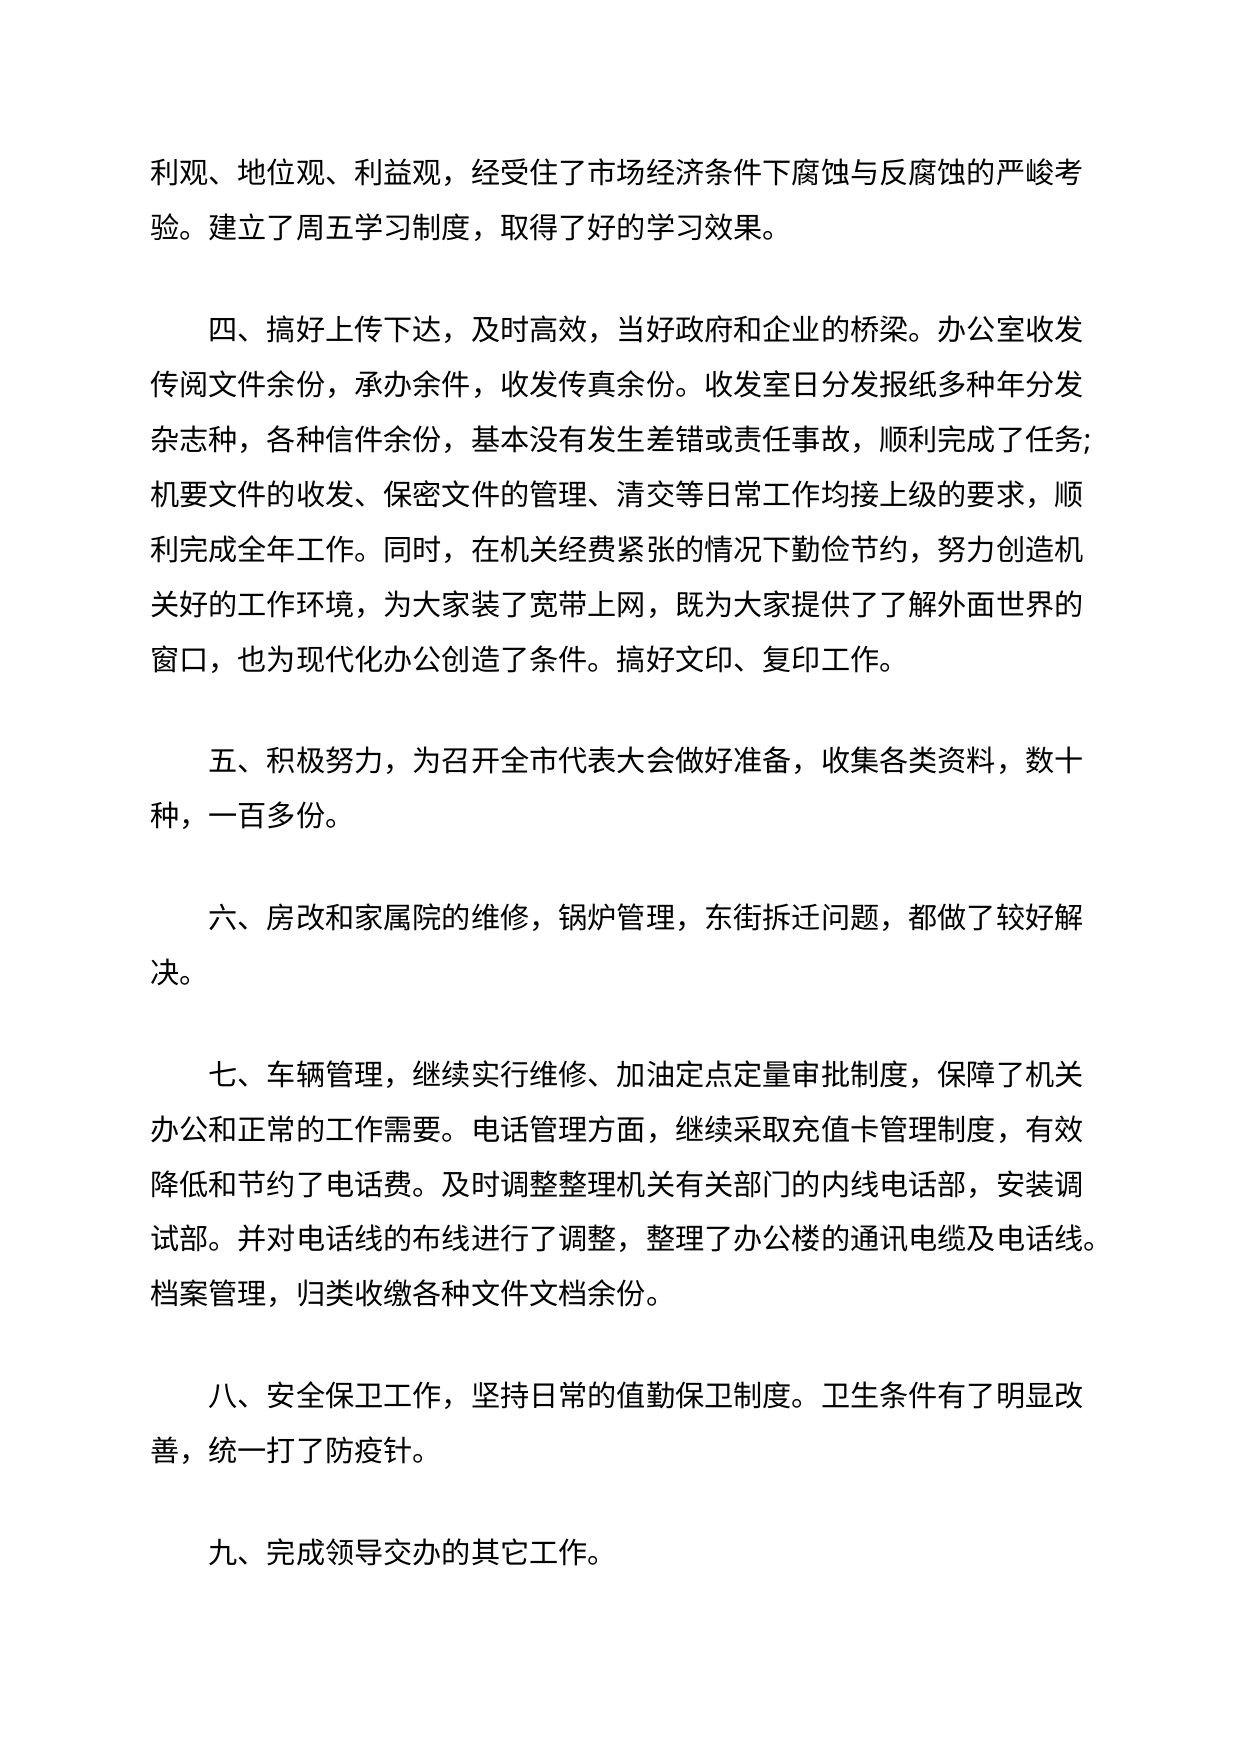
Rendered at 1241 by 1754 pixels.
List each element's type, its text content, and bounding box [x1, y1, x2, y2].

text 五、积极努力，为召开全市代表大会做好准备，收集各类资料，数十种，一百多份。 [150, 738, 1090, 835]
text 九、完成领导交办的其它工作。 [150, 1529, 1090, 1572]
text 八、安全保卫工作，坚持日常的值勤保卫制度。卫生条件有了明显改善，统一打了防疫针。 [150, 1373, 1090, 1470]
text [150, 150, 1090, 247]
text 六、房改和家属院的维修，锅炉管理，东街拆迁问题，都做了较好解决。 [150, 894, 1090, 992]
text 四、搞好上传下达，及时高效，当好政府和企业的桥梁。办公室收发传阅文件余份，承办余件，收发传真余份。收发室日分发报纸多种年分发杂志种，各种信件余份，基本没有发生差错或责任事故，顺利完成了任务;机要文件的收发、保密文件的管理、清交等日常工作均接上级的要求，顺利完成全年工作。同时，在机关经费紧张的情况下勤俭节约，努力创造机关好的工作环境，为大家装了宽带上网，既为大家提供了了解外面世界的窗口，也为现代化办公创造了条件。搞好文印、复印工作。 [150, 307, 1090, 678]
text 七、车辆管理，继续实行维修、加油定点定量审批制度，保障了机关办公和正常的工作需要。电话管理方面，继续采取充值卡管理制度，有效降低和节约了电话费。及时调整整理机关有关部门的内线电话部，安装调试部。并对电话线的布线进行了调整，整理了办公楼的通讯电缆及电话线。档案管理，归类收缴各种文件文档余份。 [150, 1051, 1090, 1313]
